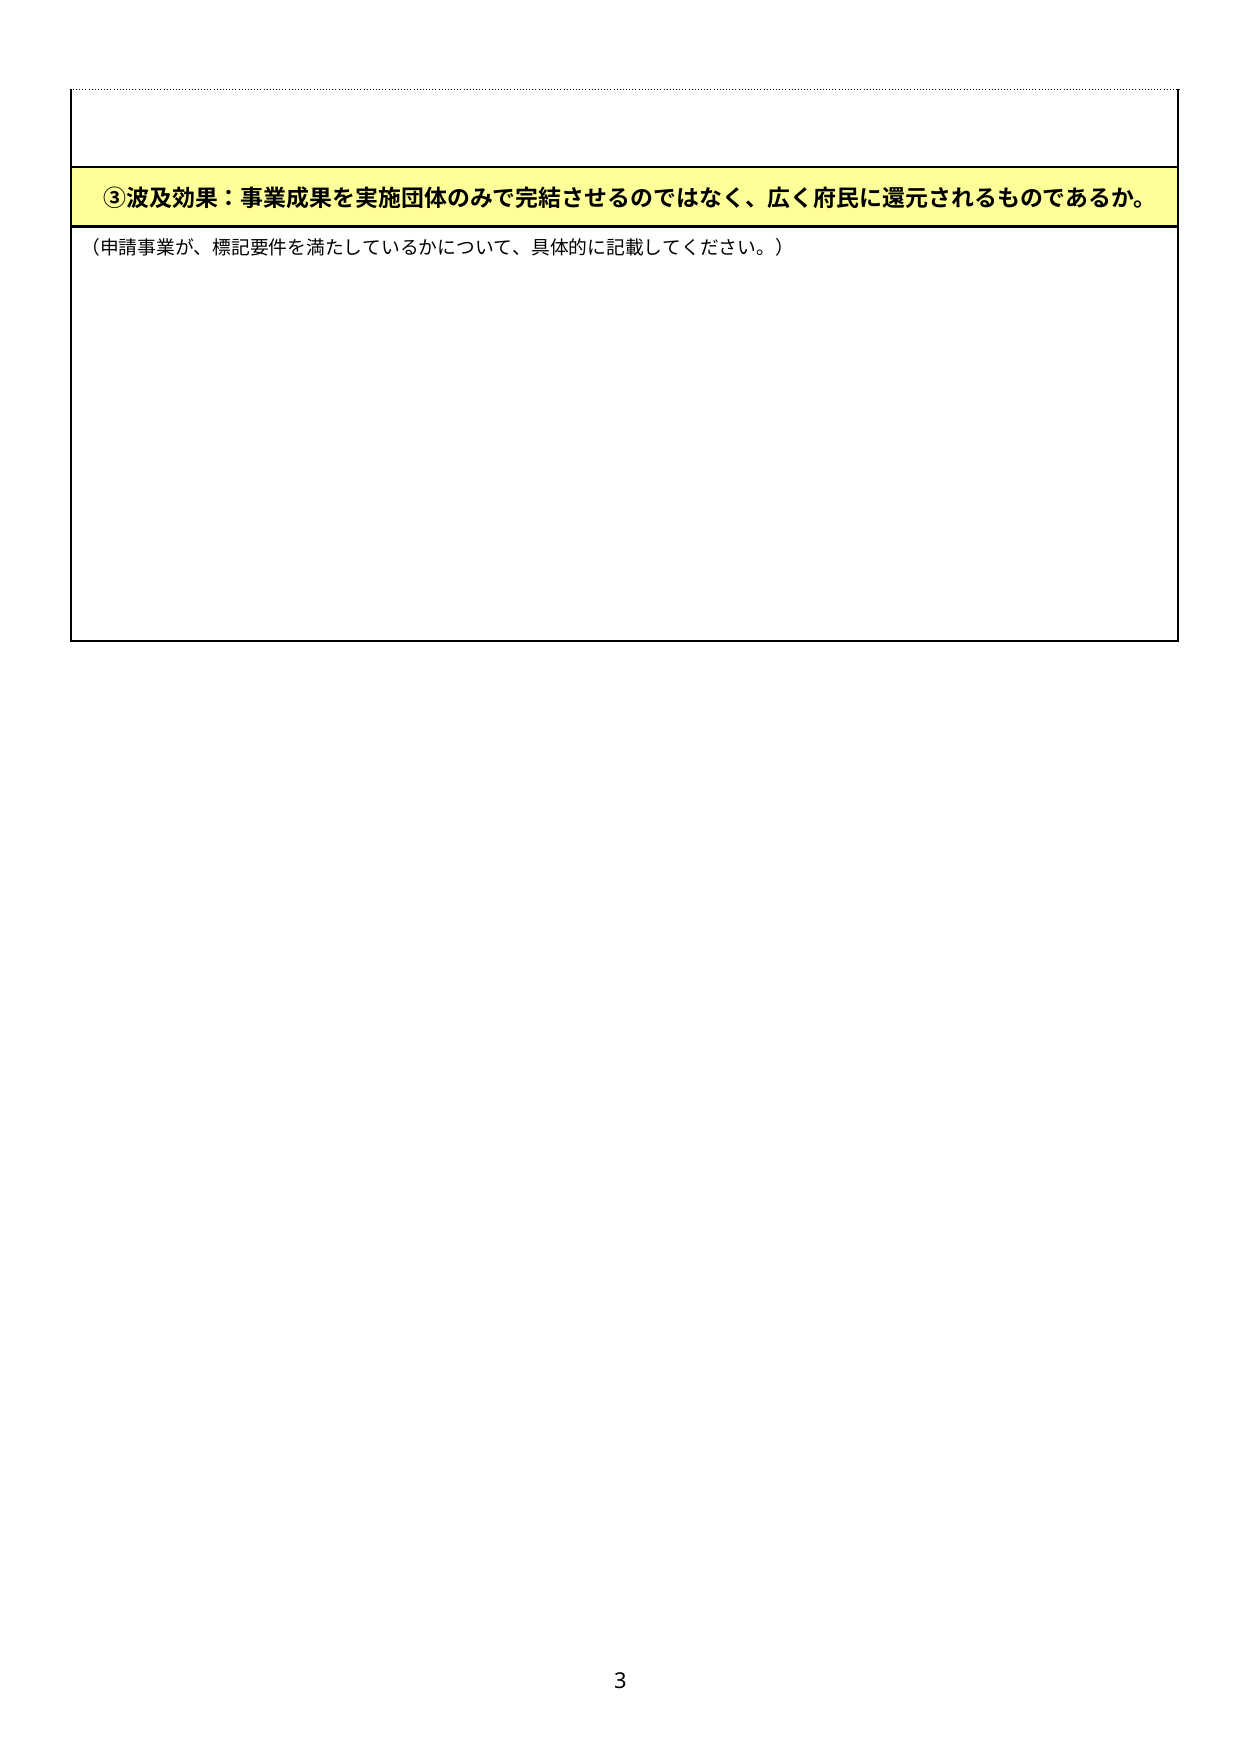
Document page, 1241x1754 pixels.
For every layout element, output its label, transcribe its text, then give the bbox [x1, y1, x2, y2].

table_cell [72, 89, 1177, 166]
table_cell （申請事業が、標記要件を満たしているかについて、具体的に記載してください。） [72, 228, 1177, 640]
table_cell ③波及効果：事業成果を実施団体のみで完結させるのではなく、広く府民に還元されるものであるか。 [72, 168, 1177, 225]
